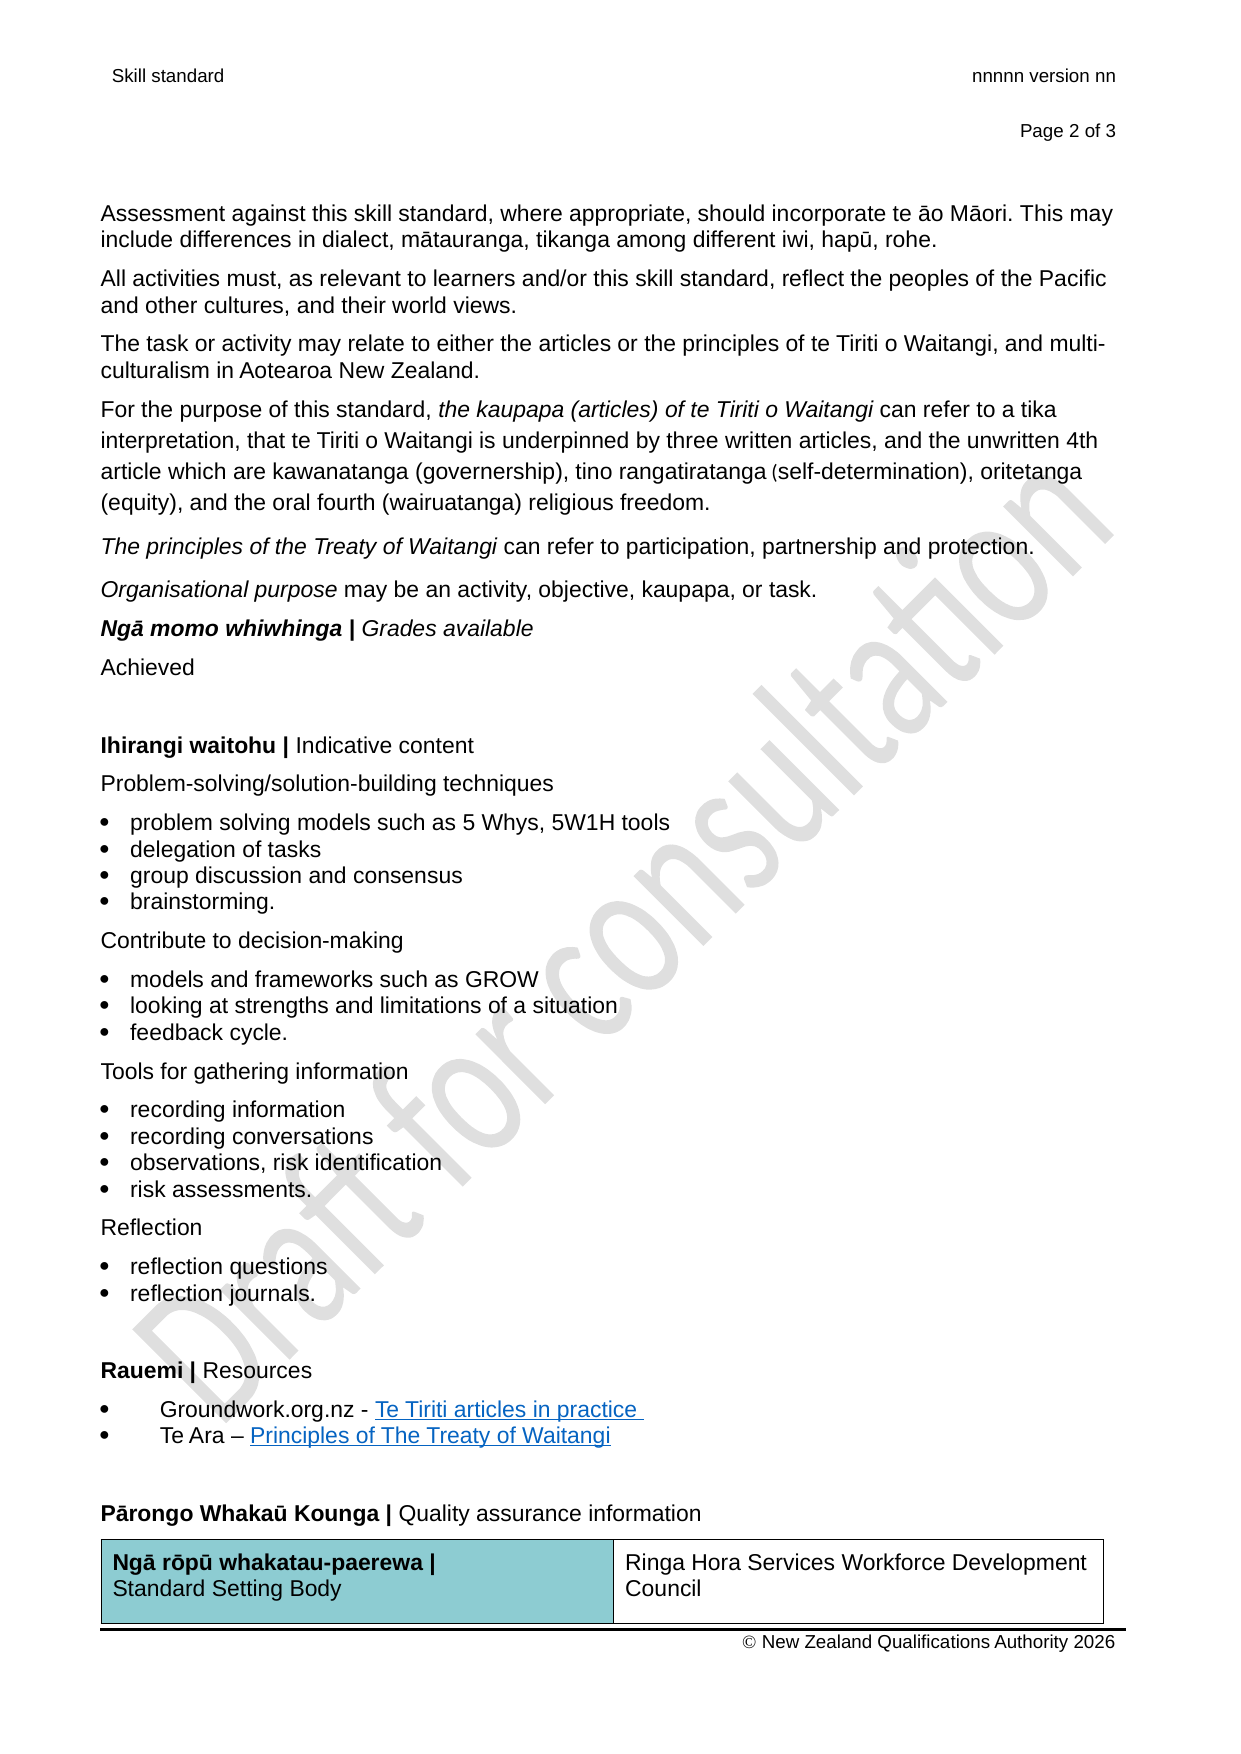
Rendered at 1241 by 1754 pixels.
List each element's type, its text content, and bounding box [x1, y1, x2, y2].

text Assessment against this skill standard, where appropriate, should incorporate te āo Māori. This may include differences in dialect, mātauranga, tikanga among different iwi, hapū, rohe. [100, 200, 1140, 253]
text The principles of the Treaty of Waitangi can refer to participation, partnership and protection. [100, 533, 1140, 559]
list reflection questions [100, 1253, 1140, 1279]
text Organisational purpose may be an activity, objective, kaupapa, or task. [100, 576, 1140, 602]
text Achieved [100, 654, 1140, 680]
list brainstorming. [100, 888, 1140, 915]
text Pārongo Whakaū Kounga | Quality assurance information [100, 1500, 1140, 1527]
list looking at strengths and limitations of a situation [100, 992, 1140, 1019]
text Reflection [100, 1214, 1140, 1241]
text Contribute to decision-making [100, 927, 1140, 953]
text Ngā momo whiwhinga | Grades available [100, 615, 1140, 641]
text Tools for gathering information [100, 1058, 1140, 1084]
list recording information [100, 1096, 1140, 1123]
list observations, risk identification [100, 1149, 1140, 1176]
list group discussion and consensus [100, 862, 1140, 888]
table_header Ngā rōpū whakatau-paerewa | Standard Setting Body [102, 1540, 613, 1623]
text The task or activity may relate to either the articles or the principles of te Tiriti o Waitangi, and multi-culturalism in Aotearoa New Zealand. [100, 330, 1140, 383]
list models and frameworks such as GROW [100, 966, 1140, 992]
table_header Ringa Hora Services Workforce Development Council [614, 1540, 1103, 1623]
list risk assessments. [100, 1176, 1140, 1202]
list reflection journals. [100, 1279, 1140, 1306]
text Problem-solving/solution-building techniques [100, 770, 1140, 797]
text For the purpose of this standard, the kaupapa (articles) of te Tiriti o Waitangi can refer to a tika interpretation, that te Tiriti o Waitangi is underpinned by three written articles, and the unwritten 4th article which are kawanatanga (governership), tino rangatiratanga (self-determination), oritetanga (equity), and the oral fourth (wairuatanga) religious freedom. [100, 396, 1140, 515]
list Groundwork.org.nz - Te Tiriti articles in practice [100, 1396, 1140, 1422]
text Ihirangi waitohu | Indicative content [100, 732, 1140, 758]
text All activities must, as relevant to learners and/or this skill standard, reflect the peoples of the Pacific and other cultures, and their world views. [100, 265, 1140, 318]
list problem solving models such as 5 Whys, 5W1H tools [100, 809, 1140, 836]
list feedback cycle. [100, 1019, 1140, 1045]
text Rauemi | Resources [100, 1357, 1140, 1384]
list delegation of tasks [100, 836, 1140, 862]
list recording conversations [100, 1123, 1140, 1149]
list Te Ara – Principles of The Treaty of Waitangi [100, 1422, 1140, 1449]
